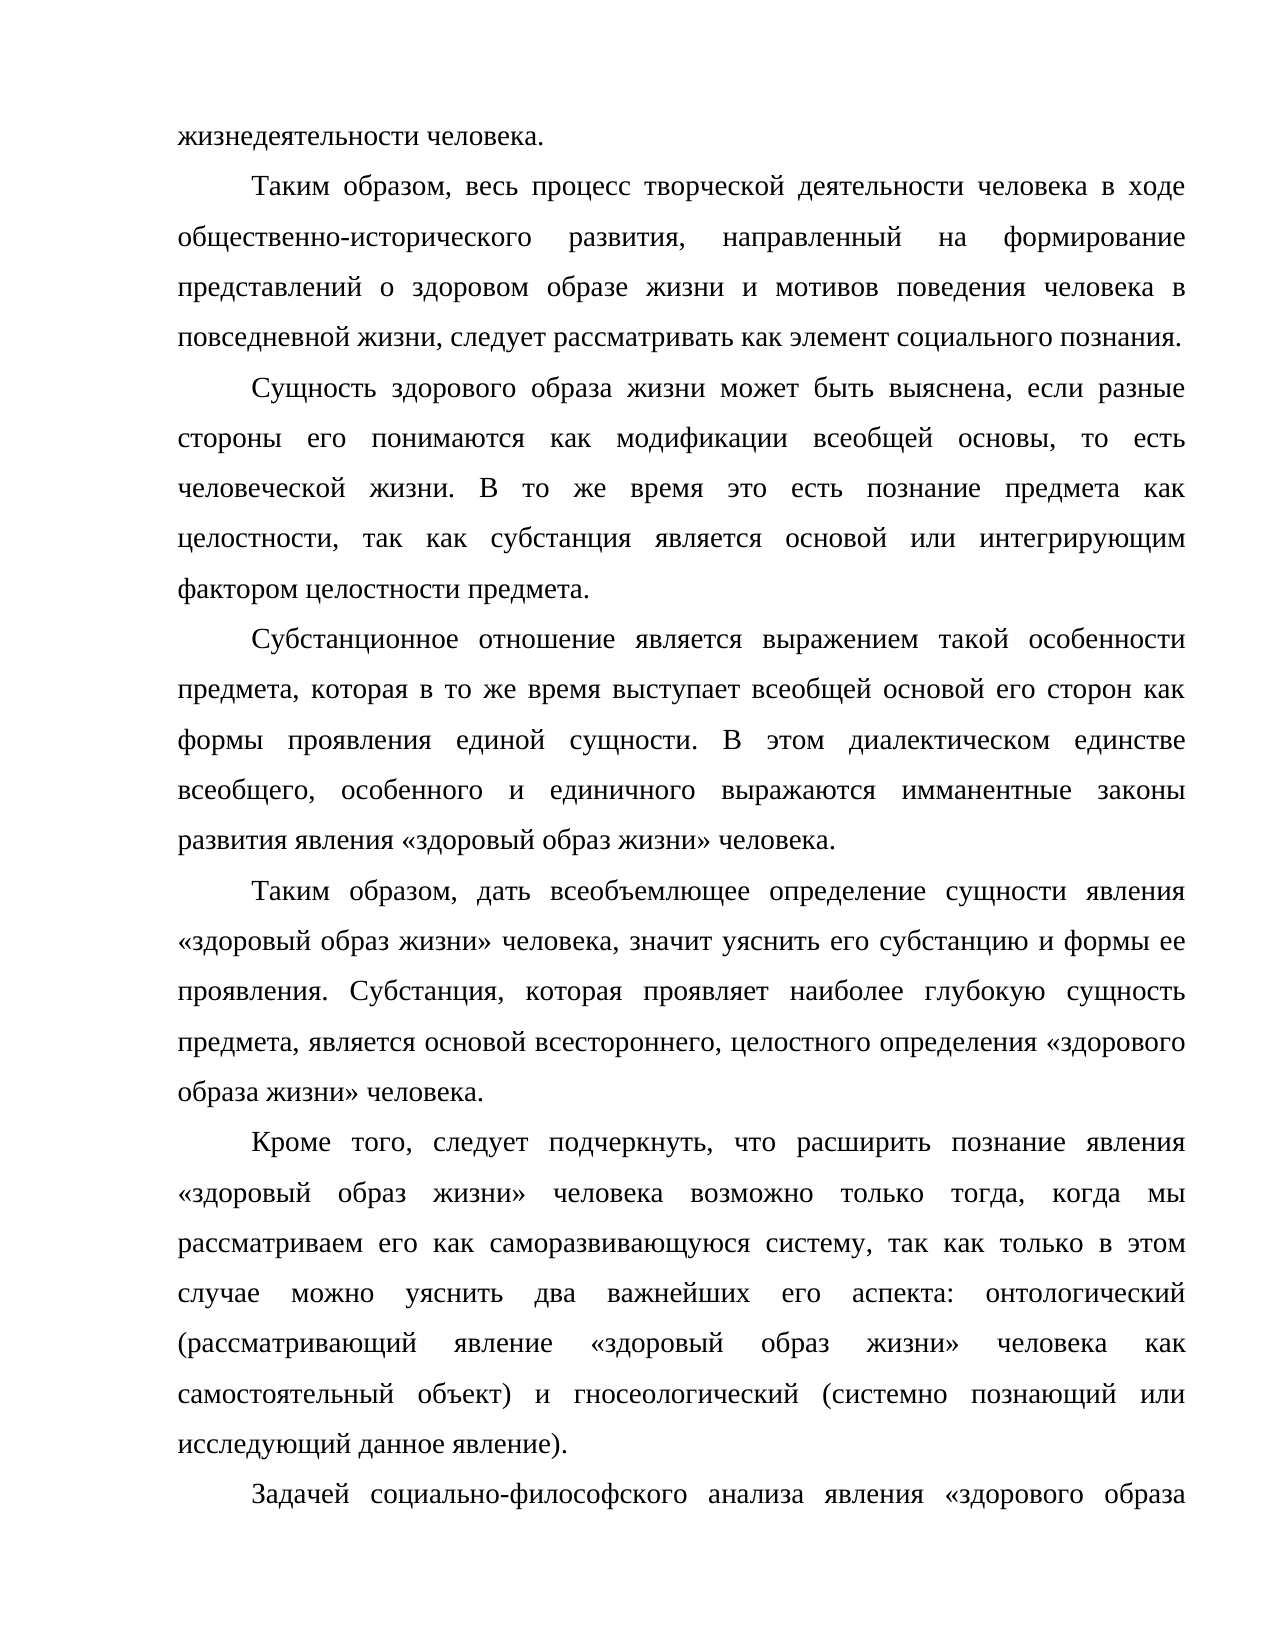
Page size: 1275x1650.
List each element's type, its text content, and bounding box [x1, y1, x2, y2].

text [177, 1477, 1186, 1510]
text Кроме того, следует подчеркнуть, что расширить познание явления «здоровый образ жизни» человека возможно только тогда, когда мы рассматриваем его как саморазвивающуюся систему, так как только в этом случае можно уяснить два важнейших его аспекта: онтологический (рассматривающий явление «здоровый образ жизни» человека как самостоятельный объект) и гносеологический (системно познающий или исследующий данное явление). [177, 1124, 1186, 1460]
text Сущность здорового образа жизни может быть выяснена, если разные стороны его понимаются как модификации всеобщей основы, то есть человеческой жизни. В то же время это есть познание предмета как целостности, так как субстанция является основой или интегрирующим фактором целостности предмета. [177, 370, 1186, 604]
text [177, 118, 1186, 152]
text Таким образом, дать всеобъемлющее определение сущности явления «здоровый образ жизни» человека, значит уяснить его субстанцию и формы ее проявления. Субстанция, которая проявляет наиболее глубокую сущность предмета, является основой всестороннего, целостного определения «здорового образа жизни» человека. [177, 873, 1186, 1108]
text Субстанционное отношение является выражением такой особенности предмета, которая в то же время выступает всеобщей основой его сторон как формы проявления единой сущности. В этом диалектическом единстве всеобщего, особенного и единичного выражаются имманентные законы развития явления «здоровый образ жизни» человека. [177, 621, 1186, 856]
text Таким образом, весь процесс творческой деятельности человека в ходе общественно-исторического развития, направленный на формирование представлений о здоровом образе жизни и мотивов поведения человека в повседневной жизни, следует рассматривать как элемент социального познания. [177, 168, 1186, 353]
